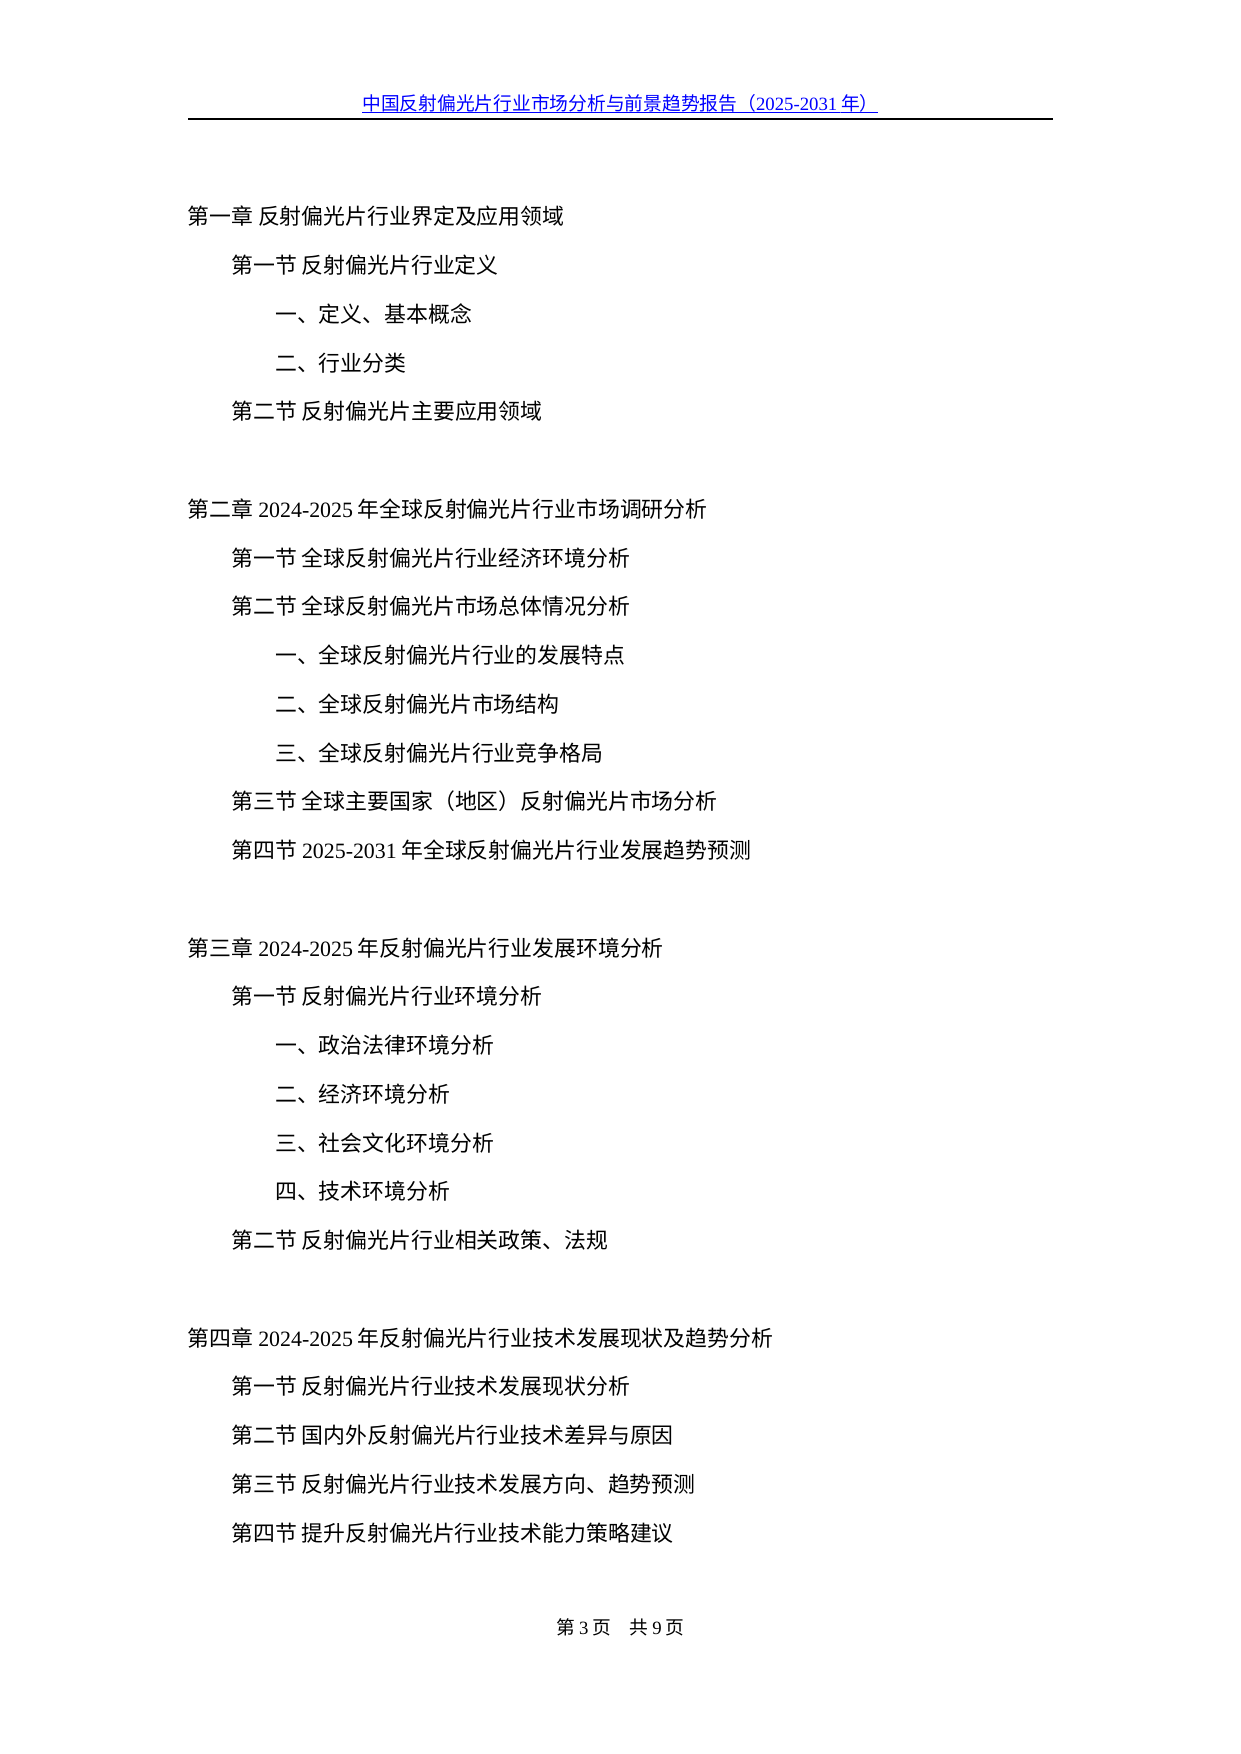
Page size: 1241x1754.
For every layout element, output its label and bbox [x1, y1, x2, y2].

text [187, 150, 1053, 1548]
